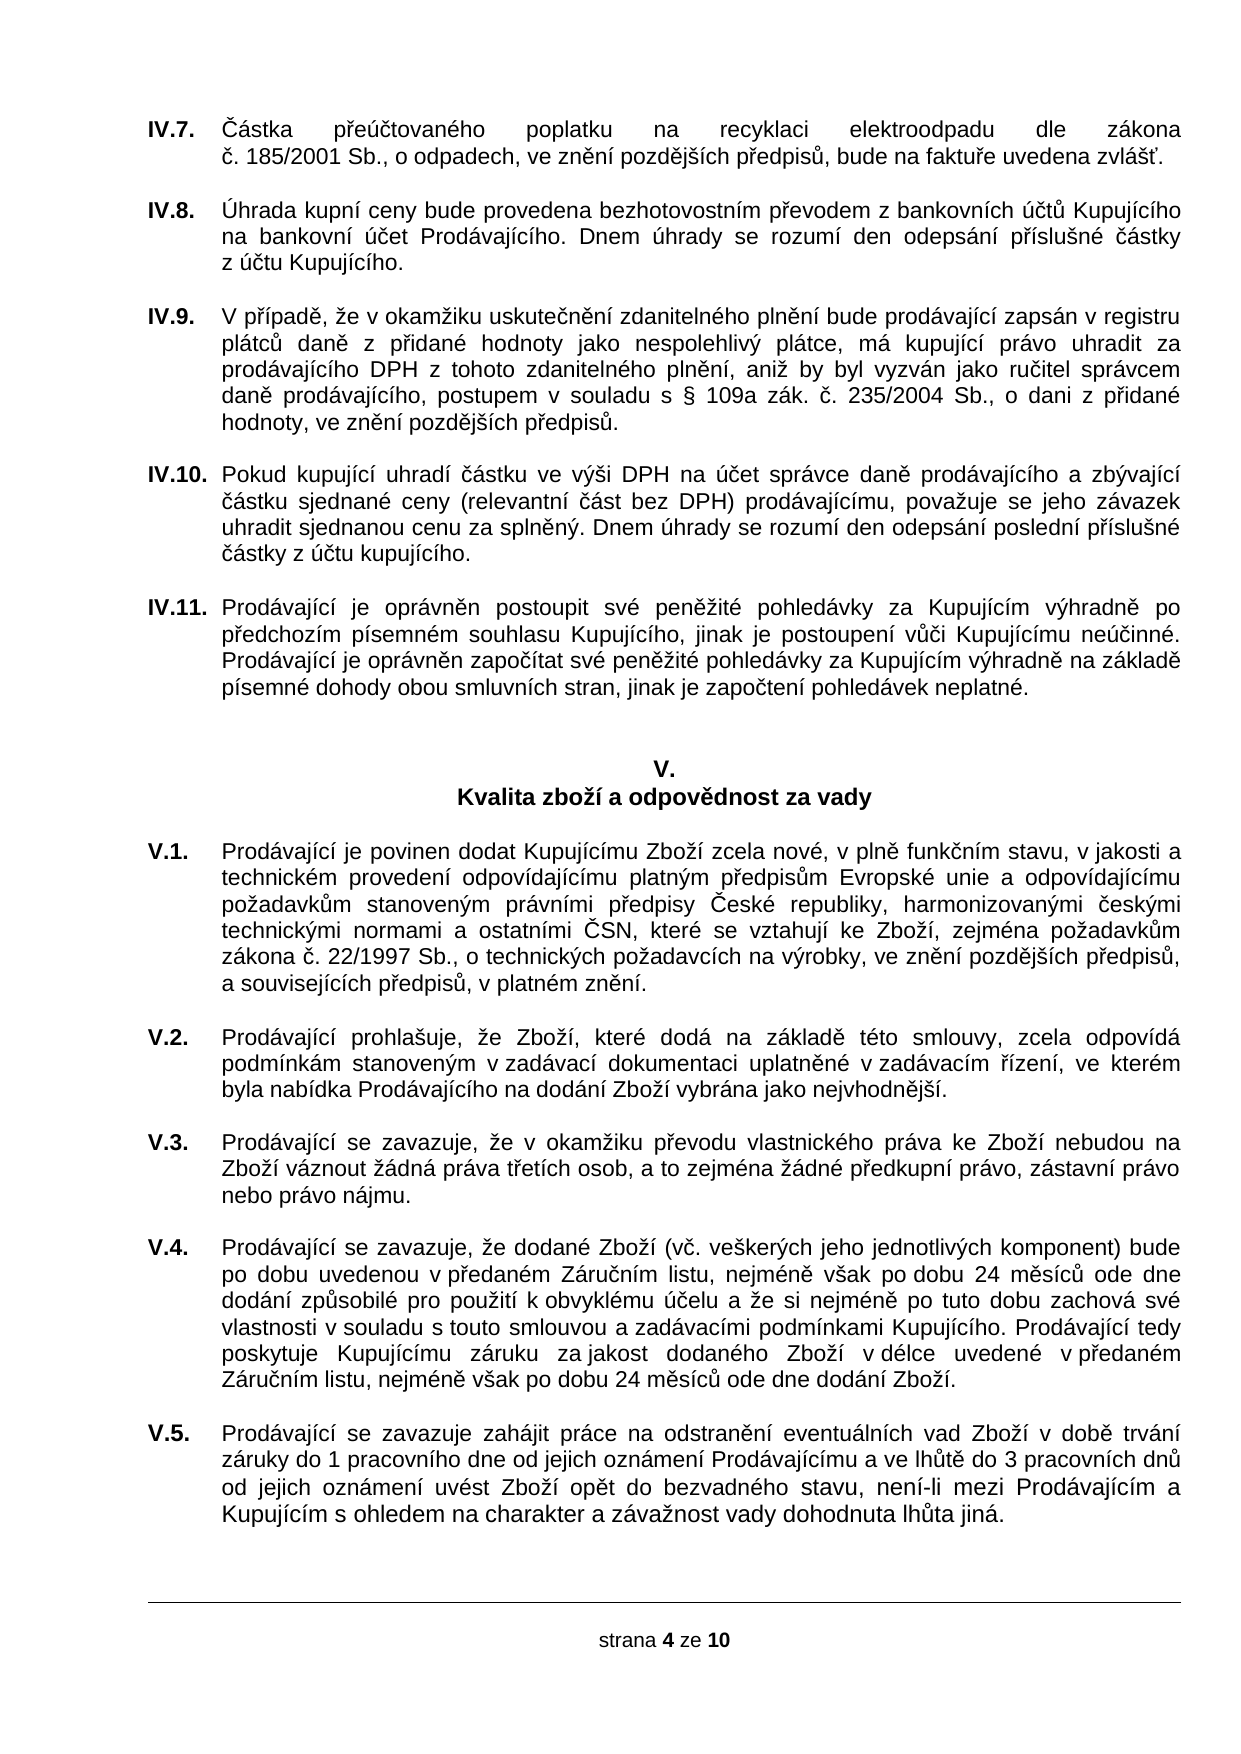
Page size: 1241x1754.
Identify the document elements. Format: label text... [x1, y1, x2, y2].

list Prodávající prohlašuje, že Zboží, které dodá na základě této smlouvy, zcela odpovídá podmínkám stanoveným v zadávací dokumentaci uplatněné v zadávacím řízení, ve kterém byla nabídka Prodávajícího na dodání Zboží vybrána jako nejvhodnější. [148, 1023, 1181, 1103]
list V případě, že v okamžiku uskutečnění zdanitelného plnění bude prodávající zapsán v registru plátců daně z přidané hodnoty jako nespolehlivý plátce, má kupující právo uhradit za prodávajícího DPH z tohoto zdanitelného plnění, aniž by byl vyzván jako ručitel správcem daně prodávajícího, postupem v souladu s § 109a zák. č. 235/2004 Sb., o dani z přidané hodnoty, ve znění pozdějších předpisů. [148, 303, 1181, 435]
list Úhrada kupní ceny bude provedena bezhotovostním převodem z bankovních účtů Kupujícího na bankovní účet Prodávajícího. Dnem úhrady se rozumí den odepsání příslušné částky z účtu Kupujícího. [148, 197, 1181, 276]
list Prodávající se zavazuje, že v okamžiku převodu vlastnického práva ke Zboží nebudou na Zboží váznout žádná práva třetích osob, a to zejména žádné předkupní právo, zástavní právo nebo právo nájmu. [148, 1129, 1181, 1208]
text V. [148, 755, 1181, 783]
list Částka přeúčtovaného poplatku na recyklaci elektroodpadu dle zákona č. 185/2001 Sb., o odpadech, ve znění pozdějších předpisů, bude na faktuře uvedena zvlášť. [148, 116, 1181, 169]
list Pokud kupující uhradí částku ve výši DPH na účet správce daně prodávajícího a zbývající částku sjednané ceny (relevantní část bez DPH) prodávajícímu, považuje se jeho závazek uhradit sjednanou cenu za splněný. Dnem úhrady se rozumí den odepsání poslední příslušné částky z účtu kupujícího. [148, 461, 1181, 567]
list Prodávající se zavazuje zahájit práce na odstranění eventuálních vad Zboží v době trvání záruky do 1 pracovního dne od jejich oznámení Prodávajícímu a ve lhůtě do 3 pracovních dnů od jejich oznámení uvést Zboží opět do bezvadného stavu, není-li mezi Prodávajícím a Kupujícím s ohledem na charakter a závažnost vady dohodnuta lhůta jiná. [148, 1419, 1181, 1528]
list Prodávající se zavazuje, že dodané Zboží (vč. veškerých jeho jednotlivých komponent) bude po dobu uvedenou v předaném Záručním listu, nejméně však po dobu 24 měsíců ode dne dodání způsobilé pro použití k obvyklému účelu a že si nejméně po tuto dobu zachová své vlastnosti v souladu s touto smlouvou a zadávacími podmínkami Kupujícího. Prodávající tedy poskytuje Kupujícímu záruku za jakost dodaného Zboží v délce uvedené v předaném Záručním listu, nejméně však po dobu 24 měsíců ode dne dodání Zboží. [148, 1234, 1181, 1392]
list Prodávající je oprávněn postoupit své peněžité pohledávky za Kupujícím výhradně po předchozím písemném souhlasu Kupujícího, jinak je postoupení vůči Kupujícímu neúčinné. Prodávající je oprávněn započítat své peněžité pohledávky za Kupujícím výhradně na základě písemné dohody obou smluvních stran, jinak je započtení pohledávek neplatné. [148, 594, 1181, 700]
text Kvalita zboží a odpovědnost za vady [148, 783, 1181, 810]
list Prodávající je povinen dodat Kupujícímu Zboží zcela nové, v plně funkčním stavu, v jakosti a technickém provedení odpovídajícímu platným předpisům Evropské unie a odpovídajícímu požadavkům stanoveným právními předpisy České republiky, harmonizovanými českými technickými normami a ostatními ČSN, které se vztahují ke Zboží, zejména požadavkům zákona č. 22/1997 Sb., o technických požadavcích na výrobky, ve znění pozdějších předpisů, a souvisejících předpisů, v platném znění. [148, 838, 1181, 996]
